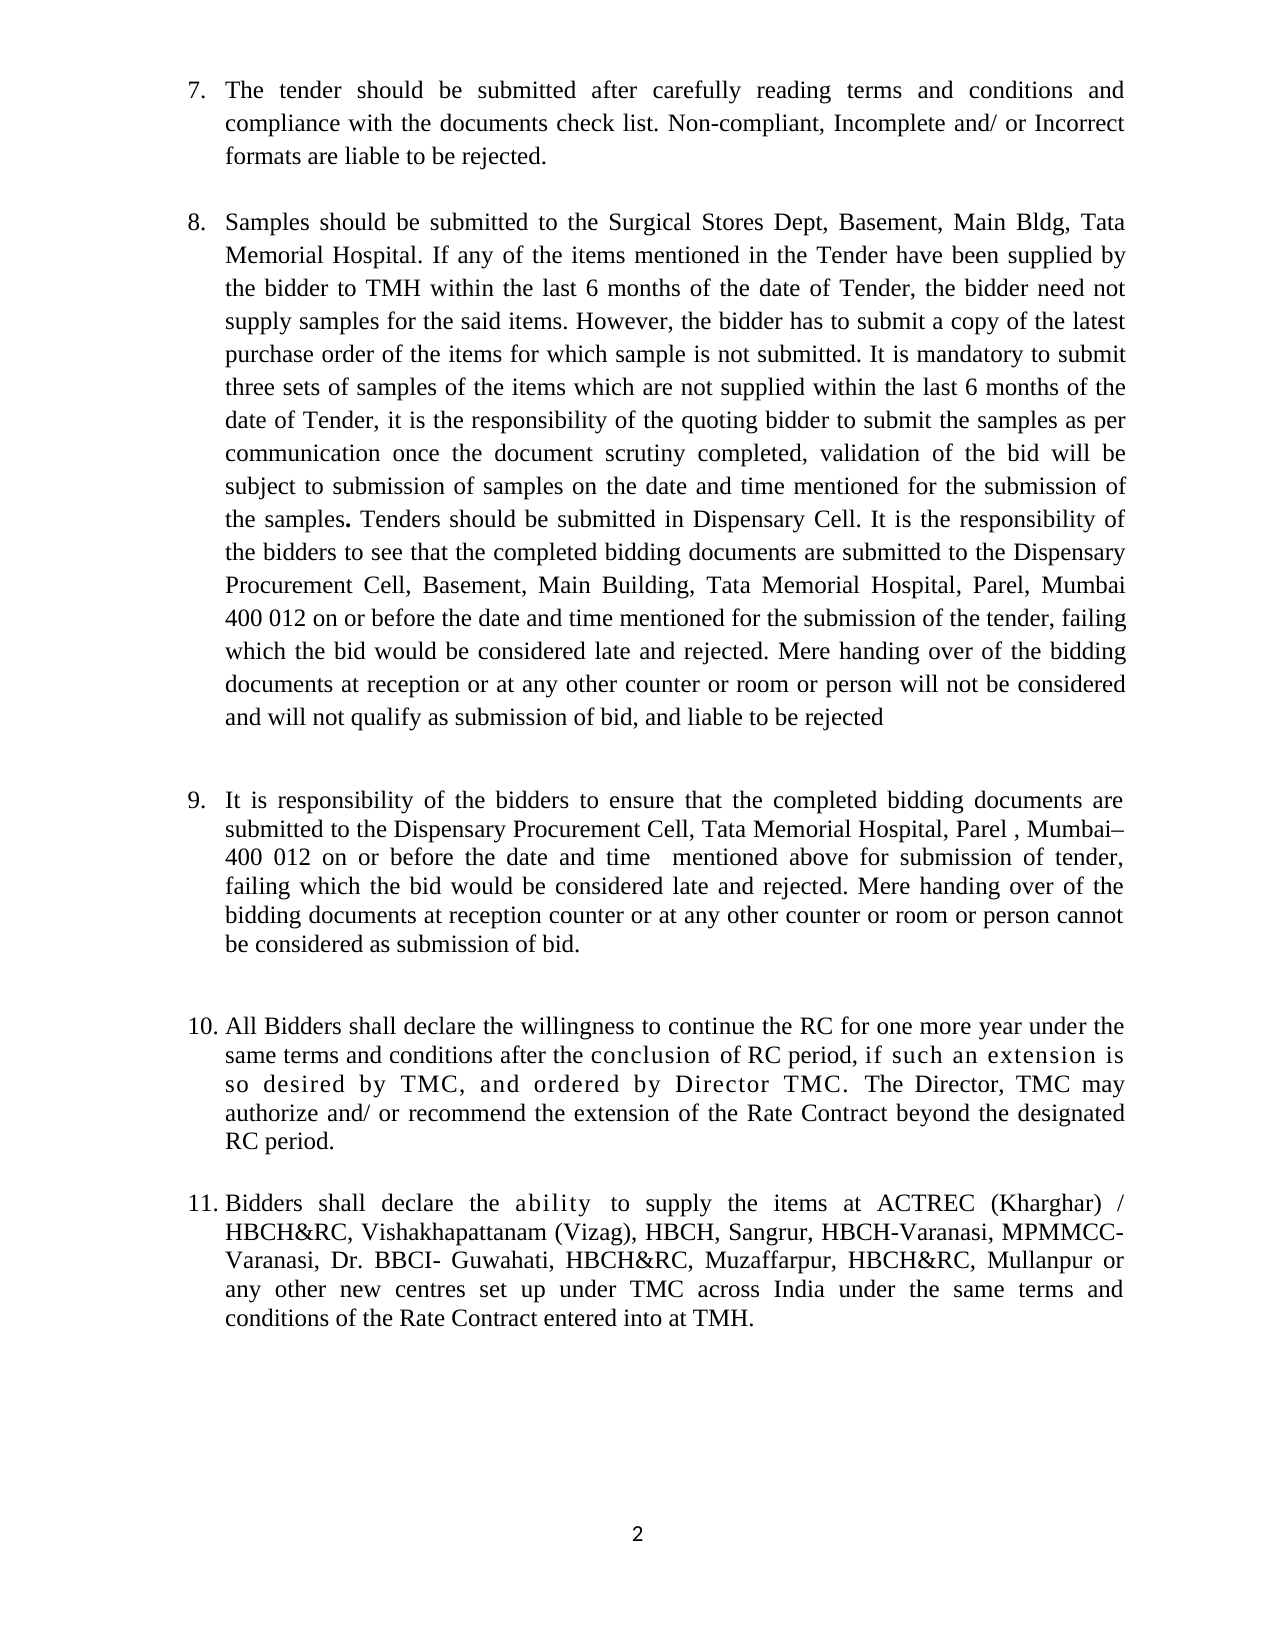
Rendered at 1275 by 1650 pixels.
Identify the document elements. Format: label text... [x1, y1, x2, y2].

list It is responsibility of the bidders to ensure that the completed bidding documents are submitted to the Dispensary Procurement Cell, Tata Memorial Hospital, Parel , Mumbai–400 012 on or before the date and time mentioned above for submission of tender, failing which the bid would be considered late and rejected. Mere handing over of the bidding documents at reception counter or at any other counter or room or person cannot be considered as submission of bid. [187, 785, 1125, 957]
list Bidders shall declare the ability to supply the items at ACTREC (Kharghar) / HBCH&RC, Vishakhapattanam (Vizag), HBCH, Sangrur, HBCH-Varanasi, MPMMCC-Varanasi, Dr. BBCI- Guwahati, HBCH&RC, Muzaffarpur, HBCH&RC, Mullanpur or any other new centres set up under TMC across India under the same terms and conditions of the Rate Contract entered into at TMH. [187, 1188, 1125, 1332]
list The tender should be submitted after carefully reading terms and conditions and compliance with the documents check list. Non-compliant, Incomplete and/ or Incorrect formats are liable to be rejected. [187, 75, 1125, 170]
list Samples should be submitted to the Surgical Stores Dept, Basement, Main Bldg, Tata Memorial Hospital. If any of the items mentioned in the Tender have been supplied by the bidder to TMH within the last 6 months of the date of Tender, the bidder need not supply samples for the said items. However, the bidder has to submit a copy of the latest purchase order of the items for which sample is not submitted. It is mandatory to submit three sets of samples of the items which are not supplied within the last 6 months of the date of Tender, it is the responsibility of the quoting bidder to submit the samples as per communication once the document scrutiny completed, validation of the bid will be subject to submission of samples on the date and time mentioned for the submission of the samples. Tenders should be submitted in Dispensary Cell. It is the responsibility of the bidders to see that the completed bidding documents are submitted to the Dispensary Procurement Cell, Basement, Main Building, Tata Memorial Hospital, Parel, Mumbai 400 012 on or before the date and time mentioned for the submission of the tender, failing which the bid would be considered late and rejected. Mere handing over of the bidding documents at reception or at any other counter or room or person will not be considered and will not qualify as submission of bid, and liable to be rejected [187, 207, 1127, 731]
list All Bidders shall declare the willingness to continue the RC for one more year under the same terms and conditions after the conclusion of RC period, if such an extension is so desired by TMC, and ordered by Director TMC. The Director, TMC may authorize and/ or recommend the extension of the Rate Contract beyond the designated RC period. [187, 1011, 1125, 1155]
